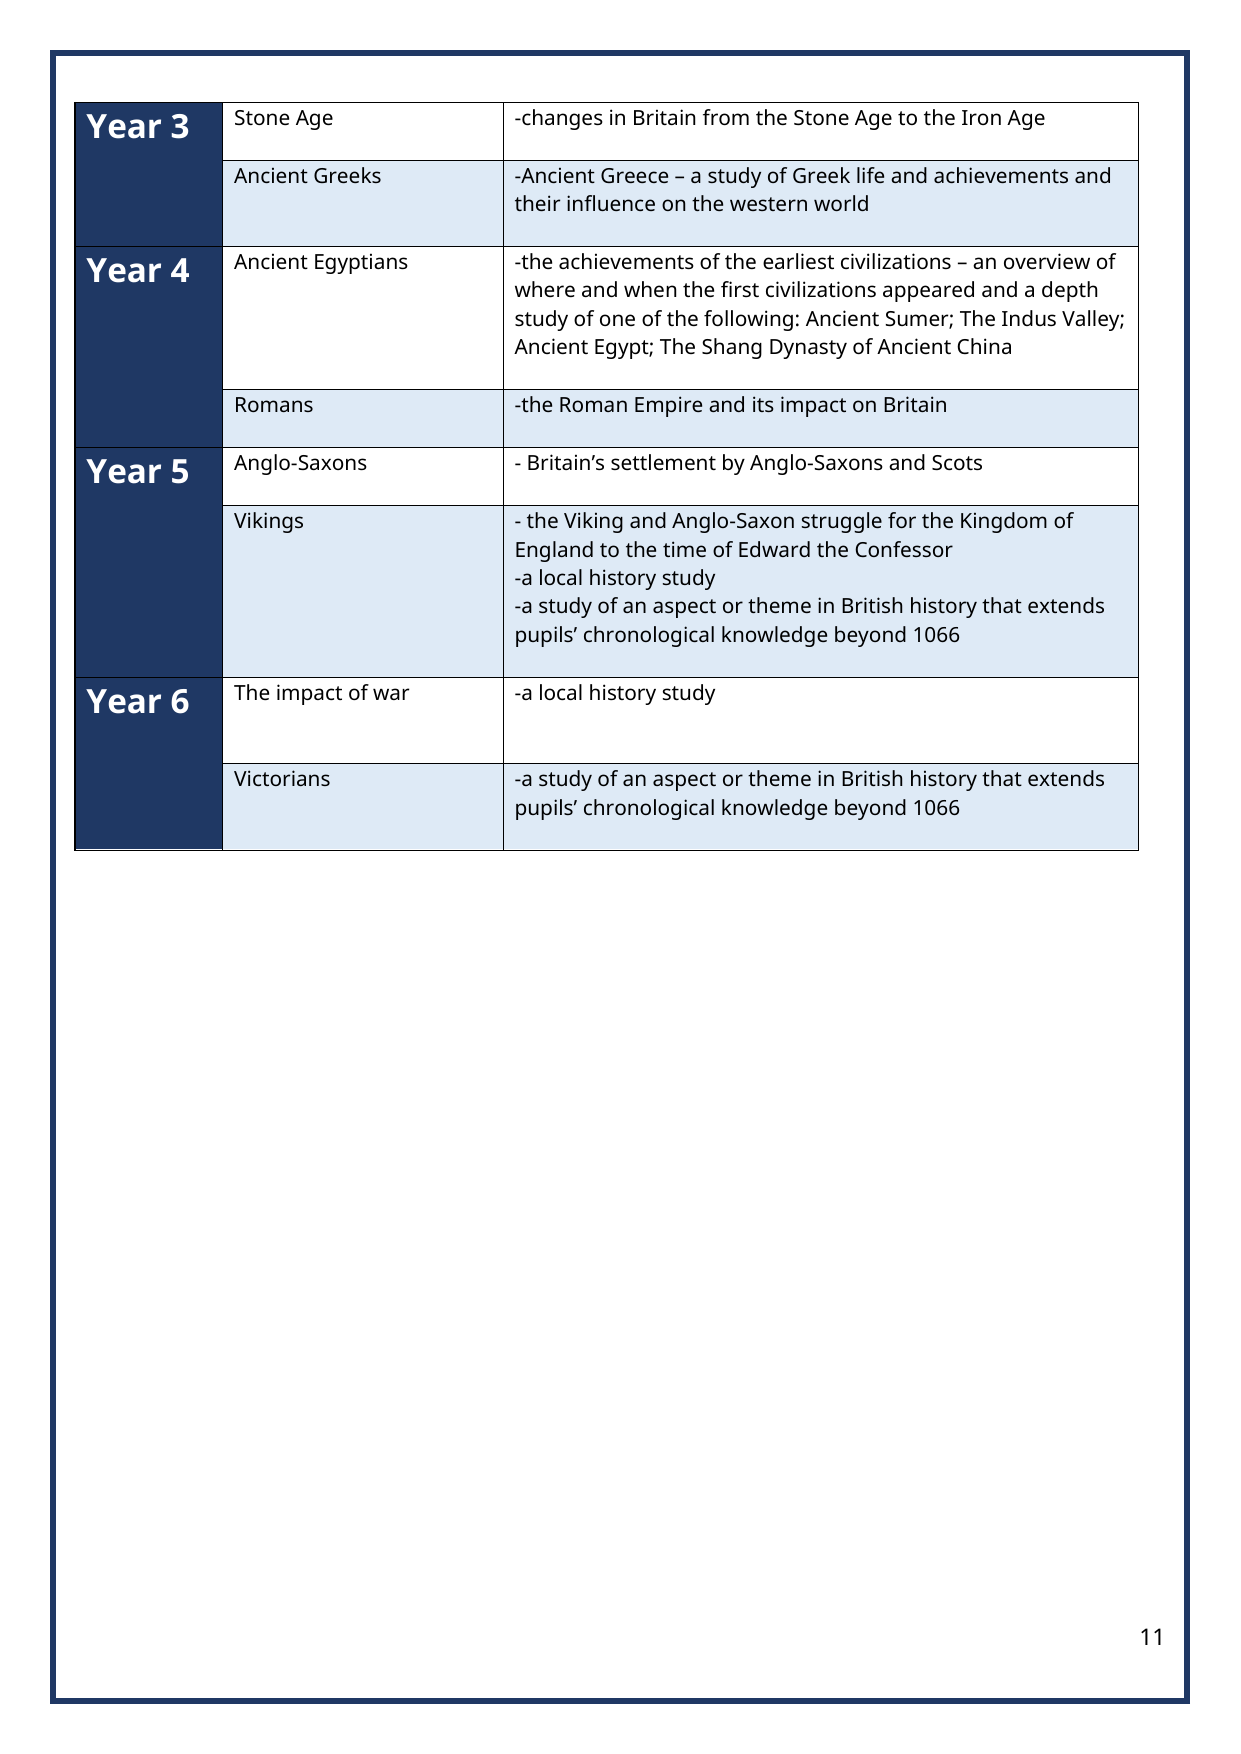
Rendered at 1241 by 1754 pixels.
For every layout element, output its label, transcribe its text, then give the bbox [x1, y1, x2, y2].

table_cell -changes in Britain from the Stone Age to the Iron Age [504, 103, 1138, 160]
table_cell - the Viking and Anglo-Saxon struggle for the Kingdom of England to the time of Edward the Confessor -a local history study -a study of an aspect or theme in British history that extends pupils’ chronological knowledge beyond 1066 [504, 506, 1138, 677]
table_cell Ancient Greeks [223, 161, 503, 246]
table_cell Anglo-Saxons [223, 448, 503, 505]
table_cell -Ancient Greece – a study of Greek life and achievements and their influence on the western world [504, 161, 1138, 246]
table_cell - Britain’s settlement by Anglo-Saxons and Scots [504, 448, 1138, 505]
table_cell Year 6 [76, 678, 222, 849]
table_cell -a local history study [504, 678, 1138, 763]
table_cell Year 5 [76, 448, 222, 677]
table_cell Ancient Egyptians [223, 247, 503, 389]
table_cell Romans [223, 390, 503, 447]
table_cell Victorians [223, 764, 503, 849]
table_cell The impact of war [223, 678, 503, 763]
table_cell -the achievements of the earliest civilizations – an overview of where and when the first civilizations appeared and a depth study of one of the following: Ancient Sumer; The Indus Valley; Ancient Egypt; The Shang Dynasty of Ancient China [504, 247, 1138, 389]
table_cell -a study of an aspect or theme in British history that extends pupils’ chronological knowledge beyond 1066 [504, 764, 1138, 849]
table_cell Year 3 [76, 103, 222, 246]
table_cell -the Roman Empire and its impact on Britain [504, 390, 1138, 447]
table_cell Vikings [223, 506, 503, 677]
table_cell Stone Age [223, 103, 503, 160]
table_cell Year 4 [76, 247, 222, 447]
